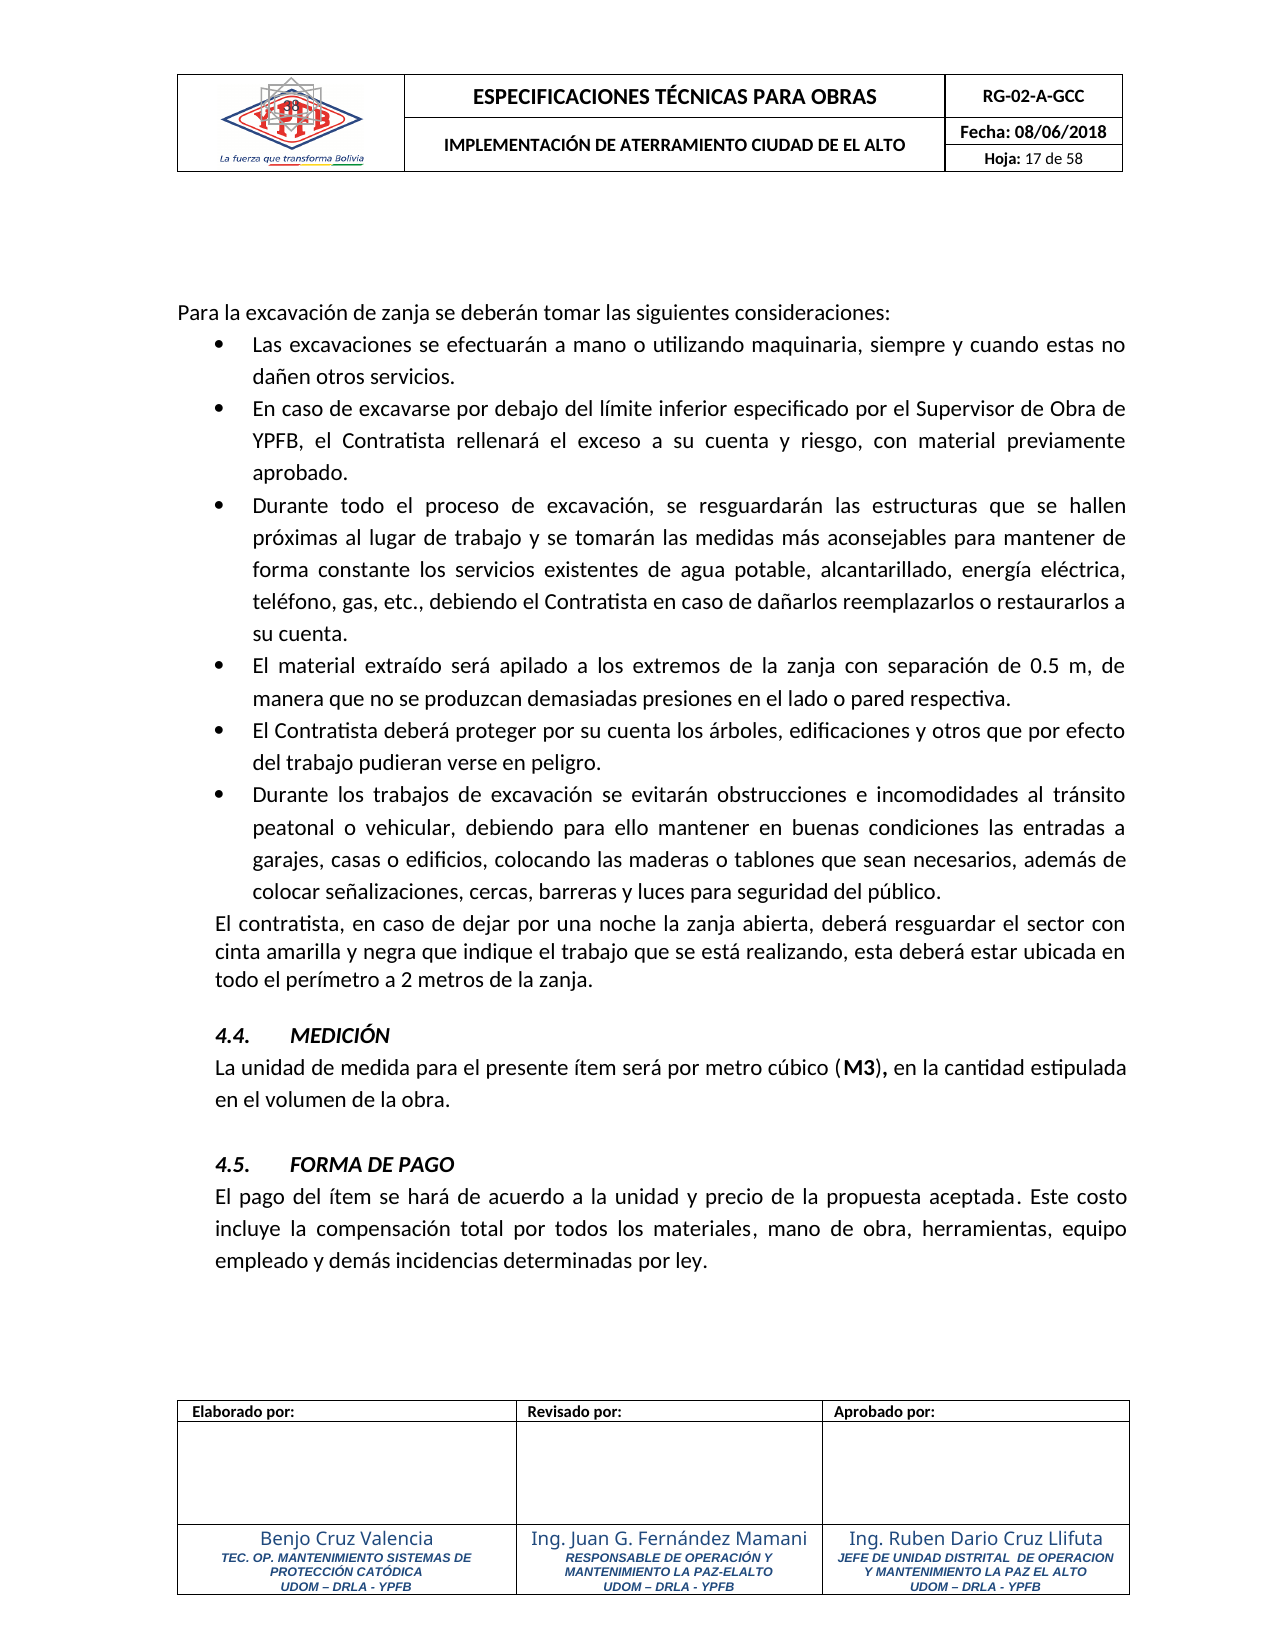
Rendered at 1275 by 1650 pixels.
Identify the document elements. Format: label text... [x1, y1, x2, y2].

list El pago del ítem se hará de acuerdo a la unidad y precio de la propuesta aceptada. Este costo incluye la compensación total por todos los materiales, mano de obra, herramientas, equipo empleado y demás incidencias determinadas por ley. [215, 1182, 1127, 1274]
list El material extraído será apilado a los extremos de la zanja con separación de 0.5 m, de manera que no se produzcan demasiadas presiones en el lado o pared respectiva. [215, 652, 1127, 712]
picture [281, 86, 301, 92]
picture [263, 90, 268, 102]
list El Contratista deberá proteger por su cuenta los árboles, edificaciones y otros que por efecto del trabajo pudieran verse en peligro. [215, 716, 1127, 776]
list Durante todo el proceso de excavación, se resguardarán las estructuras que se hallen próximas al lugar de trabajo y se tomarán las medidas más aconsejables para mantener de forma constante los servicios existentes de agua potable, alcantarillado, energía eléctrica, teléfono, gas, etc., debiendo el Contratista en caso de dañarlos reemplazarlos o restaurarlos a su cuenta. [215, 491, 1127, 647]
picture [314, 90, 320, 103]
list Durante los trabajos de excavación se evitarán obstrucciones e incomodidades al tránsito peatonal o vehicular, debiendo para ello mantener en buenas condiciones las entradas a garajes, casas o edificios, colocando las maderas o tablones que sean necesarios, además de colocar señalizaciones, cercas, barreras y luces para seguridad del público. [215, 780, 1127, 905]
picture [314, 106, 320, 119]
picture [217, 84, 364, 170]
text Para la excavación de zanja se deberán tomar las siguientes consideraciones: [177, 298, 1127, 326]
picture [309, 97, 313, 112]
picture [263, 107, 268, 119]
list La unidad de medida para el presente ítem será por metro cúbico (M3), en la cantidad estipulada en el volumen de la obra. [215, 1053, 1127, 1114]
list FORMA DE PAGO [215, 1150, 1127, 1178]
list En caso de excavarse por debajo del límite inferior especificado por el Supervisor de Obra de YPFB, el Contratista rellenará el exceso a su cuenta y riesgo, con material previamente aprobado. [215, 394, 1127, 487]
list MEDICIÓN [215, 1021, 1127, 1049]
picture [281, 117, 301, 123]
text El contratista, en caso de dejar por una noche la zanja abierta, deberá resguardar el sector con cinta amarilla y negra que indique el trabajo que se está realizando, esta deberá estar ubicada en todo el perímetro a 2 metros de la zanja. [215, 909, 1127, 993]
list Las excavaciones se efectuarán a mano o utilizando maquinaria, siempre y cuando estas no dañen otros servicios. [215, 330, 1127, 390]
picture [276, 95, 306, 114]
